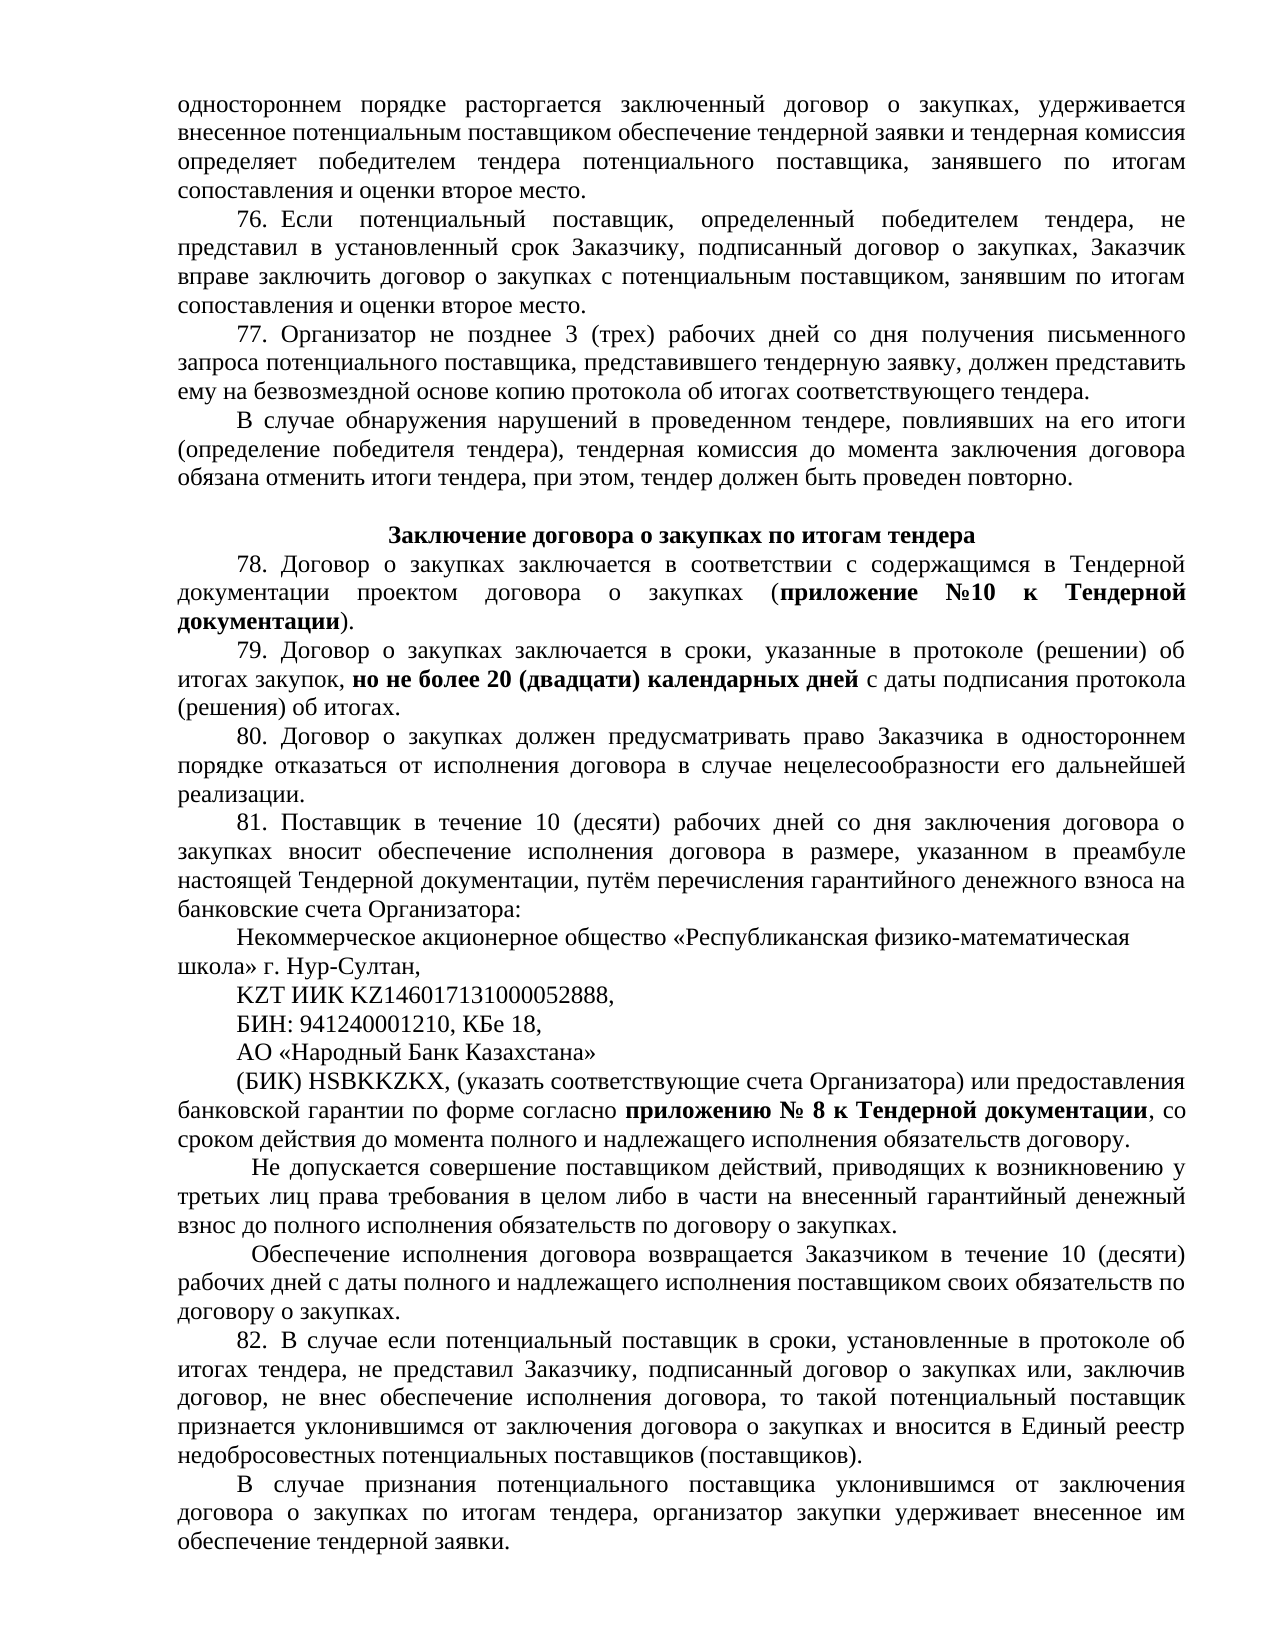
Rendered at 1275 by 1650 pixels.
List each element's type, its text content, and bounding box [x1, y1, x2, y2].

list В случае если потенциальный поставщик в сроки, установленные в протоколе об итогах тендера, не представил Заказчику, подписанный договор о закупках или, заключив договор, не внес обеспечение исполнения договора, то такой потенциальный поставщик признается уклонившимся от заключения договора о закупках и вносится в Единый реестр недобросовестных потенциальных поставщиков (поставщиков). [177, 1325, 1186, 1469]
text Некоммерческое акционерное общество «Республиканская физико-математическая школа» г. Нур-Султан, [177, 922, 1186, 980]
text KZT ИИК KZ146017131000052888, [177, 980, 1186, 1009]
list Поставщик в течение 10 (десяти) рабочих дней со дня заключения договора о закупках вносит обеспечение исполнения договора в размере, указанном в преамбуле настоящей Тендерной документации, путём перечисления гарантийного денежного взноса на банковские счета Организатора: [177, 807, 1186, 922]
list Если потенциальный поставщик, определенный победителем тендера, не представил в установленный срок Заказчику, подписанный договор о закупках, Заказчик вправе заключить договор о закупках с потенциальным поставщиком, занявшим по итогам сопоставления и оценки второе место. [177, 204, 1186, 319]
text В случае признания потенциального поставщика уклонившимся от заключения договора о закупках по итогам тендера, организатор закупки удерживает внесенное им обеспечение тендерной заявки. [177, 1469, 1186, 1555]
text Не допускается совершение поставщиком действий, приводящих к возникновению у третьих лиц права требования в целом либо в части на внесенный гарантийный денежный взнос до полного исполнения обязательств по договору о закупках. [177, 1152, 1186, 1239]
text (БИК) HSBKKZKX, (указать соответствующие счета Организатора) или предоставления банковской гарантии по форме согласно приложению № 8 к Тендерной документации, со сроком действия до момента полного и надлежащего исполнения обязательств договору. [177, 1066, 1186, 1152]
subtitle Заключение договора о закупках по итогам тендера [177, 520, 1186, 549]
text В случае обнаружения нарушений в проведенном тендере, повлиявших на его итоги (определение победителя тендера), тендерная комиссия до момента заключения договора обязана отменить итоги тендера, при этом, тендер должен быть проведен повторно. [177, 405, 1186, 491]
list Договор о закупках заключается в сроки, указанные в протоколе (решении) об итогах закупок, но не более 20 (двадцати) календарных дней с даты подписания протокола (решения) об итогах. [177, 635, 1186, 721]
list Договор о закупках заключается в соответствии с содержащимся в Тендерной документации проектом договора о закупках (приложение №10 к Тендерной документации). [177, 549, 1186, 635]
text Обеспечение исполнения договора возвращается Заказчиком в течение 10 (десяти) рабочих дней с даты полного и надлежащего исполнения поставщиком своих обязательств по договору о закупках. [177, 1239, 1186, 1325]
list Организатор не позднее 3 (трех) рабочих дней со дня получения письменного запроса потенциального поставщика, представившего тендерную заявку, должен представить ему на безвозмездной основе копию протокола об итогах соответствующего тендера. [177, 319, 1186, 405]
text АО «Народный Банк Казахстана» [177, 1037, 1186, 1066]
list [177, 89, 1186, 204]
text БИН: 941240001210, КБе 18, [177, 1009, 1186, 1037]
list Договор о закупках должен предусматривать право Заказчика в одностороннем порядке отказаться от исполнения договора в случае нецелесообразности его дальнейшей реализации. [177, 721, 1186, 807]
